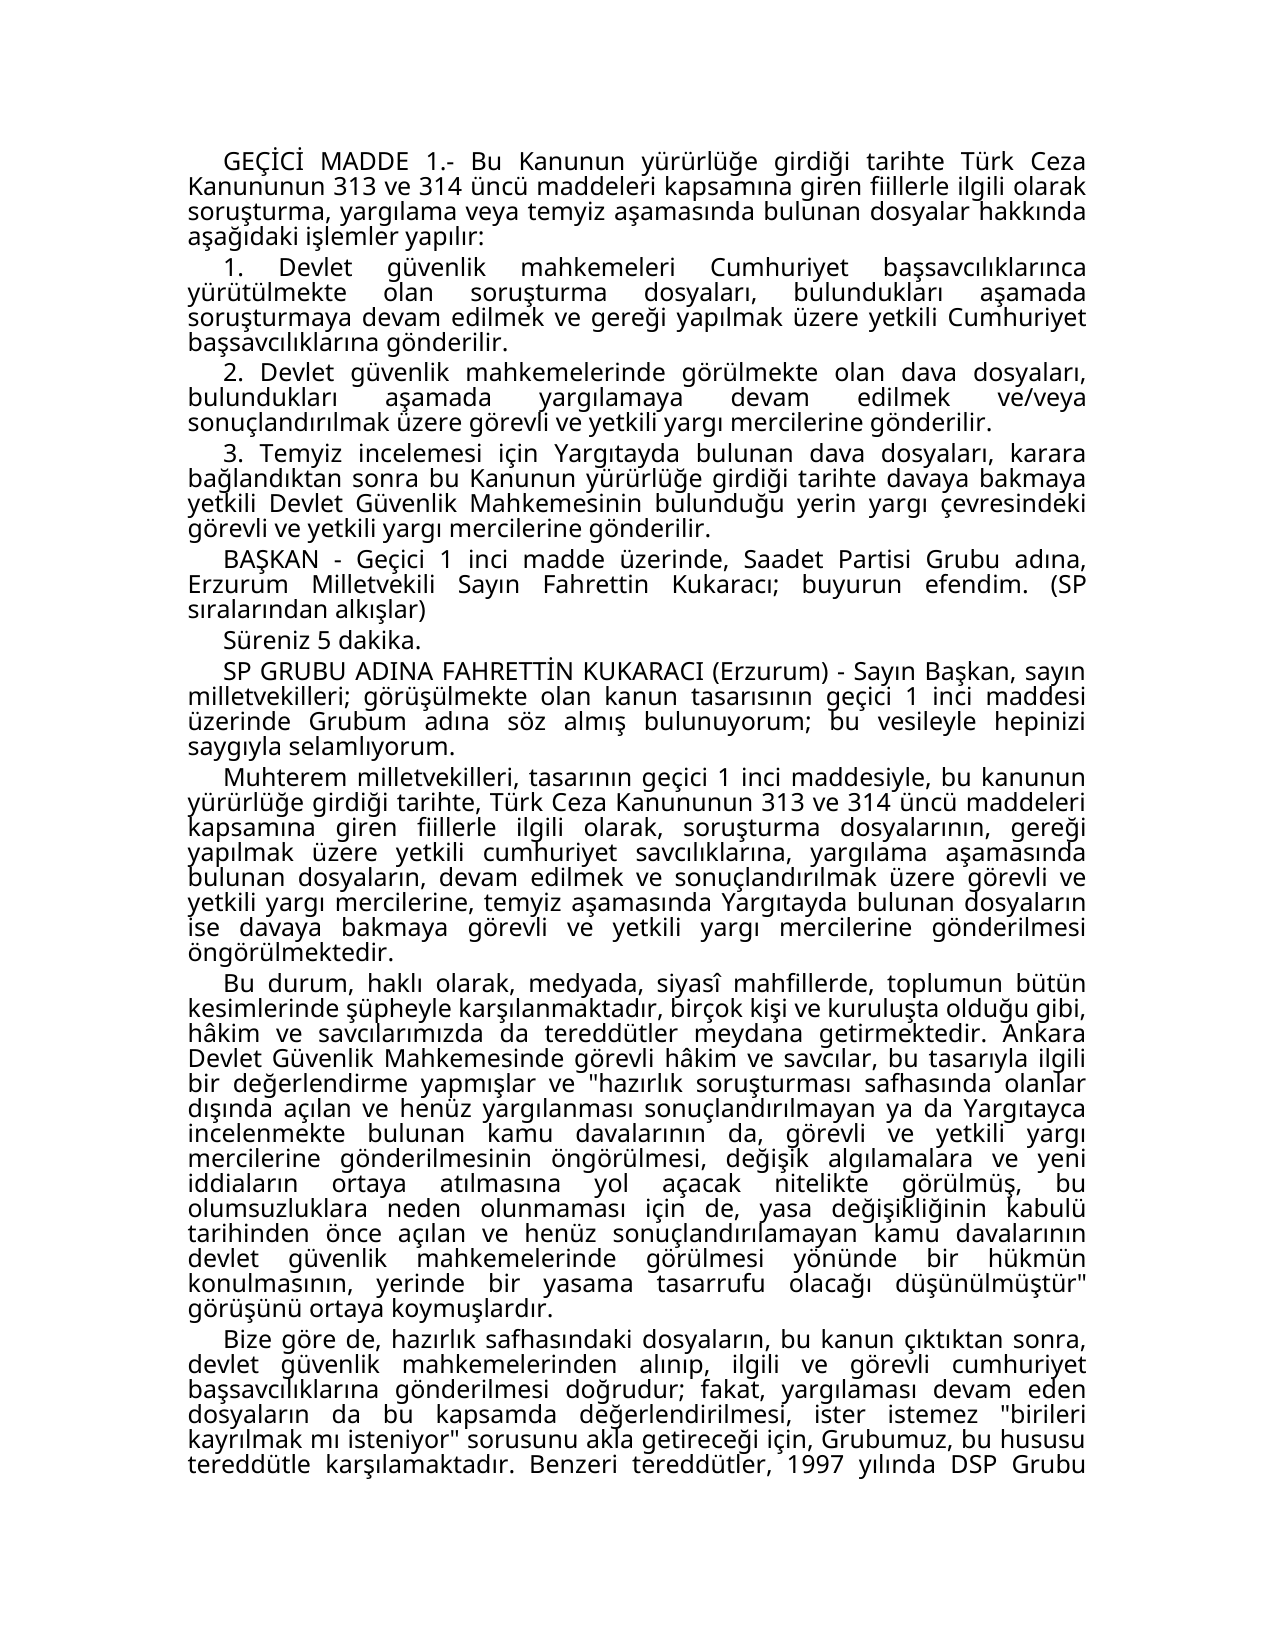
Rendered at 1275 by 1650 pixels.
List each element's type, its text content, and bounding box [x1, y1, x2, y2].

text 3. Temyiz incelemesi için Yargıtayda bulunan dava dosyaları, karara bağlandıktan sonra bu Kanunun yürürlüğe girdiği tarihte davaya bakmaya yetkili Devlet Güvenlik Mahkemesinin bulunduğu yerin yargı çevresindeki görevli ve yetkili yargı mercilerine gönderilir. [187, 443, 1087, 543]
text Süreniz 5 dakika. [187, 630, 1087, 655]
text BAŞKAN - Geçici 1 inci madde üzerinde, Saadet Partisi Grubu adına, Erzurum Milletvekili Sayın Fahrettin Kukaracı; buyurun efendim. (SP sıralarından alkışlar) [187, 549, 1087, 624]
text Bu durum, haklı olarak, medyada, siyasî mahfillerde, toplumun bütün kesimlerinde şüpheyle karşılanmaktadır, birçok kişi ve kuruluşta olduğu gibi, hâkim ve savcılarımızda da tereddütler meydana getirmektedir. Ankara Devlet Güvenlik Mahkemesinde görevli hâkim ve savcılar, bu tasarıyla ilgili bir değerlendirme yapmışlar ve "hazırlık soruşturması safhasında olanlar dışında açılan ve henüz yargılanması sonuçlandırılmayan ya da Yargıtayca incelenmekte bulunan kamu davalarının da, görevli ve yetkili yargı mercilerine gönderilmesinin öngörülmesi, değişik algılamalara ve yeni iddiaların ortaya atılmasına yol açacak nitelikte görülmüş, bu olumsuzluklara neden olunmaması için de, yasa değişikliğinin kabulü tarihinden önce açılan ve henüz sonuçlandırılamayan kamu davalarının devlet güvenlik mahkemelerinde görülmesi yönünde bir hükmün konulmasının, yerinde bir yasama tasarrufu olacağı düşünülmüştür" görüşünü ortaya koymuşlardır. [187, 972, 1087, 1322]
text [187, 1328, 1087, 1478]
text GEÇİCİ MADDE 1.- Bu Kanunun yürürlüğe girdiği tarihte Türk Ceza Kanununun 313 ve 314 üncü maddeleri kapsamına giren fiillerle ilgili olarak soruşturma, yargılama veya temyiz aşamasında bulunan dosyalar hakkında aşağıdaki işlemler yapılır: [187, 150, 1087, 250]
text Muhterem milletvekilleri, tasarının geçici 1 inci maddesiyle, bu kanunun yürürlüğe girdiği tarihte, Türk Ceza Kanununun 313 ve 314 üncü maddeleri kapsamına giren fiillerle ilgili olarak, soruşturma dosyalarının, gereği yapılmak üzere yetkili cumhuriyet savcılıklarına, yargılama aşamasında bulunan dosyaların, devam edilmek ve sonuçlandırılmak üzere görevli ve yetkili yargı mercilerine, temyiz aşamasında Yargıtayda bulunan dosyaların ise davaya bakmaya görevli ve yetkili yargı mercilerine gönderilmesi öngörülmektedir. [187, 767, 1087, 967]
text 2. Devlet güvenlik mahkemelerinde görülmekte olan dava dosyaları, bulundukları aşamada yargılamaya devam edilmek ve/veya sonuçlandırılmak üzere görevli ve yetkili yargı mercilerine gönderilir. [187, 362, 1087, 437]
text 1. Devlet güvenlik mahkemeleri Cumhuriyet başsavcılıklarınca yürütülmekte olan soruşturma dosyaları, bulundukları aşamada soruşturmaya devam edilmek ve gereği yapılmak üzere yetkili Cumhuriyet başsavcılıklarına gönderilir. [187, 256, 1087, 356]
text SP GRUBU ADINA FAHRETTİN KUKARACI (Erzurum) - Sayın Başkan, sayın milletvekilleri; görüşülmekte olan kanun tasarısının geçici 1 inci maddesi üzerinde Grubum adına söz almış bulunuyorum; bu vesileyle hepinizi saygıyla selamlıyorum. [187, 661, 1087, 761]
